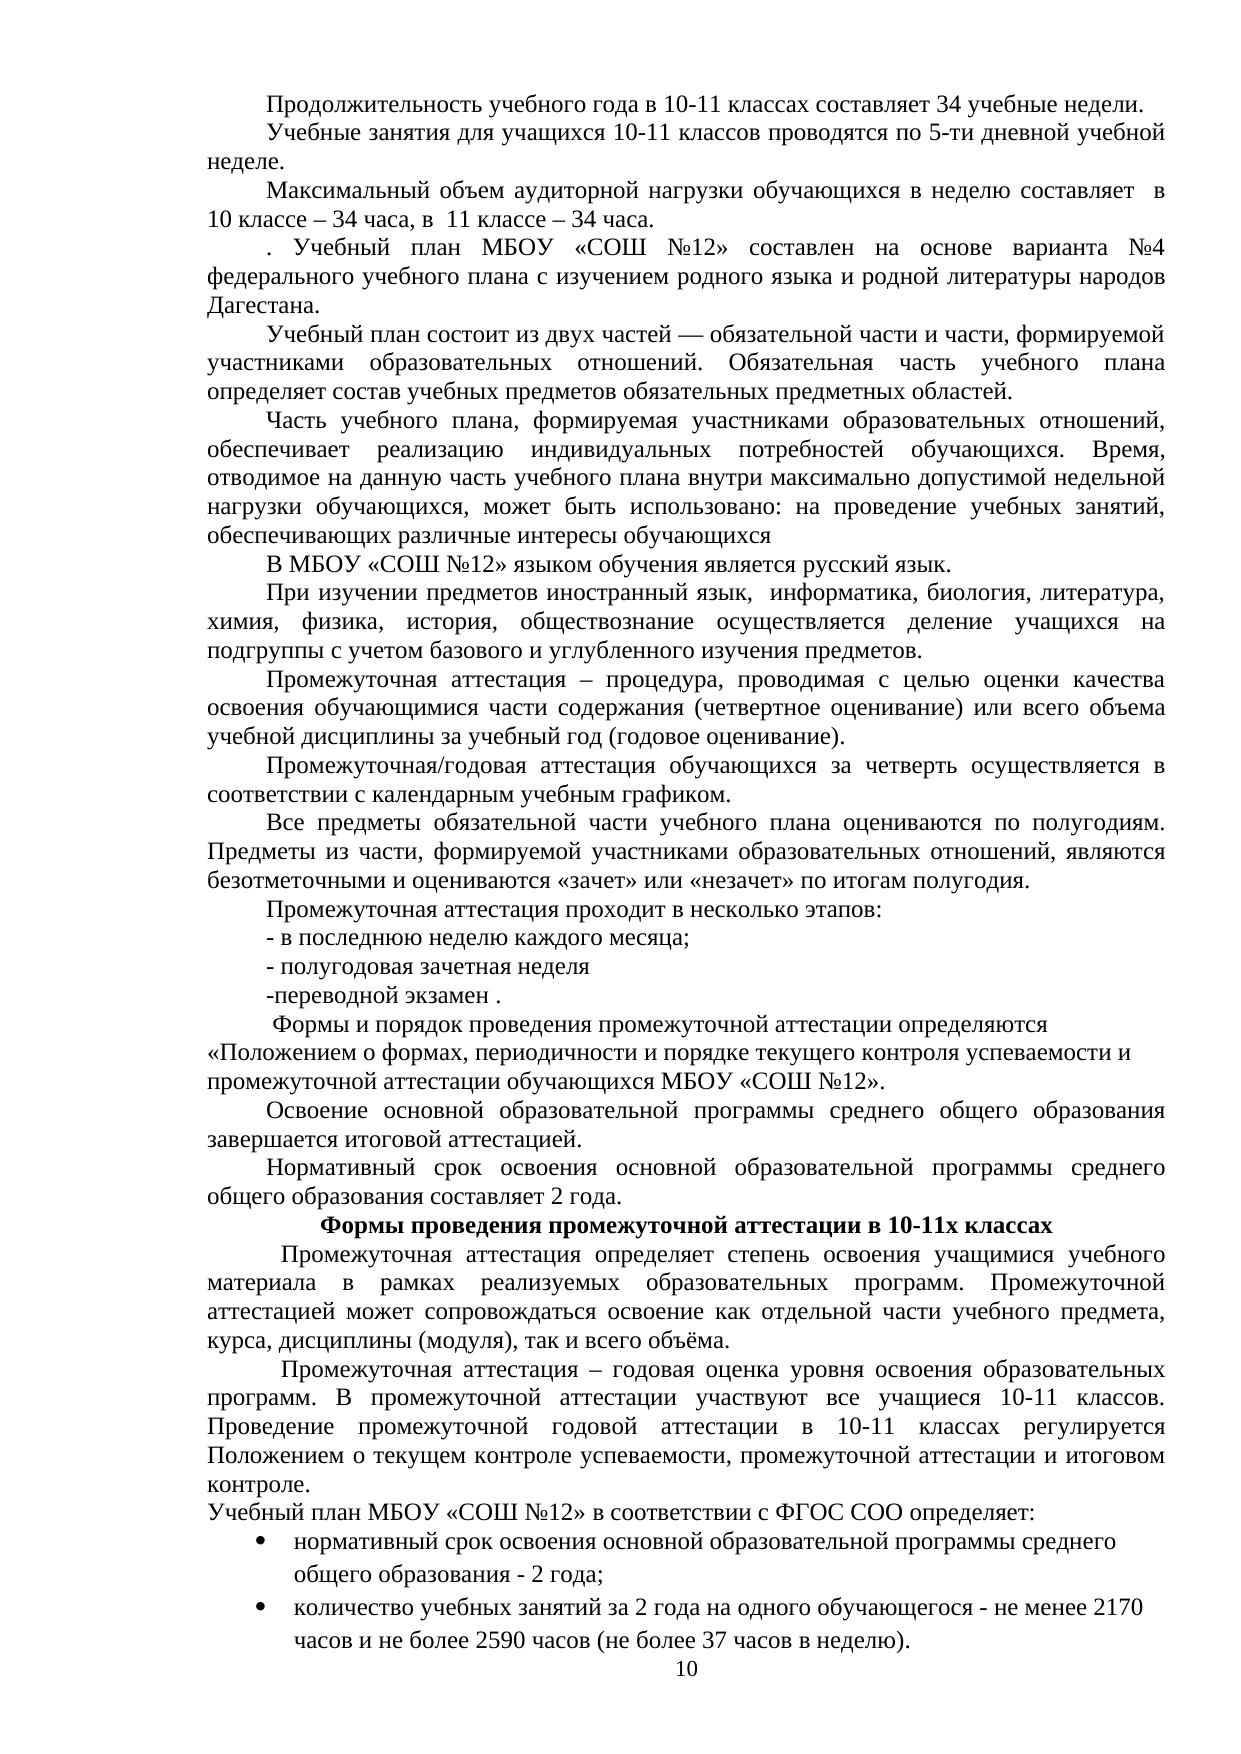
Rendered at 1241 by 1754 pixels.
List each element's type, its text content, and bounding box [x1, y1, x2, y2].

text Промежуточная аттестация – годовая оценка уровня освоения образовательных программ. В промежуточной аттестации участвуют все учащиеся 10-11 классов. Проведение промежуточной годовой аттестации в 10-11 классах регулируется Положением о текущем контроле успеваемости, промежуточной аттестации и итоговом контроле. [207, 1354, 1166, 1497]
text - полугодовая зачетная неделя [207, 951, 1166, 980]
text При изучении предметов иностранный язык, информатика, биология, литература, химия, физика, история, обществознание осуществляется деление учащихся на подгруппы с учетом базового и углубленного изучения предметов. [207, 577, 1166, 664]
text В МБОУ «СОШ №12» языком обучения является русский язык. [207, 549, 1166, 577]
text Формы проведения промежуточной аттестации в 10-11х классах [207, 1210, 1166, 1239]
text Учебные занятия для учащихся 10-11 классов проводятся по 5-ти дневной учебной неделе. [207, 117, 1166, 175]
text . Учебный план МБОУ «СОШ №12» составлен на основе варианта №4 федерального учебного плана с изучением родного языка и родной литературы народов Дагестана. [207, 232, 1166, 319]
list количество учебных занятий за 2 года на одного обучающегося - не менее 2170 часов и не более 2590 часов (не более 37 часов в неделю). [256, 1592, 1166, 1654]
text Нормативный срок освоения основной образовательной программы среднего общего образования составляет 2 года. [207, 1152, 1166, 1210]
text Продолжительность учебного года в 10-11 классах составляет 34 учебные недели. [207, 89, 1166, 117]
text Учебный план состоит из двух частей — обязательной части и части, формируемой участниками образовательных отношений. Обязательная часть учебного плана определяет состав учебных предметов обязательных предметных областей. [207, 319, 1166, 405]
text Промежуточная аттестация проходит в несколько этапов: [207, 894, 1166, 922]
text Все предметы обязательной части учебного плана оцениваются по полугодиям. Предметы из части, формируемой участниками образовательных отношений, являются безотметочными и оцениваются «зачет» или «незачет» по итогам полугодия. [207, 807, 1166, 894]
text Промежуточная аттестация определяет степень освоения учащимися учебного материала в рамках реализуемых образовательных программ. Промежуточной аттестацией может сопровождаться освоение как отдельной части учебного предмета, курса, дисциплины (модуля), так и всего объёма. [207, 1239, 1166, 1354]
text Промежуточная/годовая аттестация обучающихся за четверть осуществляется в соответствии с календарным учебным графиком. [207, 750, 1166, 807]
text Учебный план МБОУ «СОШ №12» в соответствии с ФГОС СОО определяет: [207, 1497, 1166, 1526]
text - в последнюю неделю каждого месяца; [207, 922, 1166, 951]
list нормативный срок освоения основной образовательной программы среднего общего образования - 2 года; [256, 1526, 1166, 1588]
text Промежуточная аттестация – процедура, проводимая с целью оценки качества освоения обучающимися части содержания (четвертное оценивание) или всего объема учебной дисциплины за учебный год (годовое оценивание). [207, 664, 1166, 750]
text -переводной экзамен . [207, 980, 1166, 1009]
text Формы и порядок проведения промежуточной аттестации определяются «Положением о формах, периодичности и порядке текущего контроля успеваемости и промежуточной аттестации обучающихся МБОУ «СОШ №12». [207, 1009, 1166, 1095]
text Часть учебного плана, формируемая участниками образовательных отношений, обеспечивает реализацию индивидуальных потребностей обучающихся. Время, отводимое на данную часть учебного плана внутри максимально допустимой недельной нагрузки обучающихся, может быть использовано: на проведение учебных занятий, обеспечивающих различные интересы обучающихся [207, 405, 1166, 549]
text Максимальный объем аудиторной нагрузки обучающихся в неделю составляет в 10 классе – 34 часа, в 11 классе – 34 часа. [207, 175, 1166, 232]
text Освоение основной образовательной программы среднего общего образования завершается итоговой аттестацией. [207, 1095, 1166, 1152]
